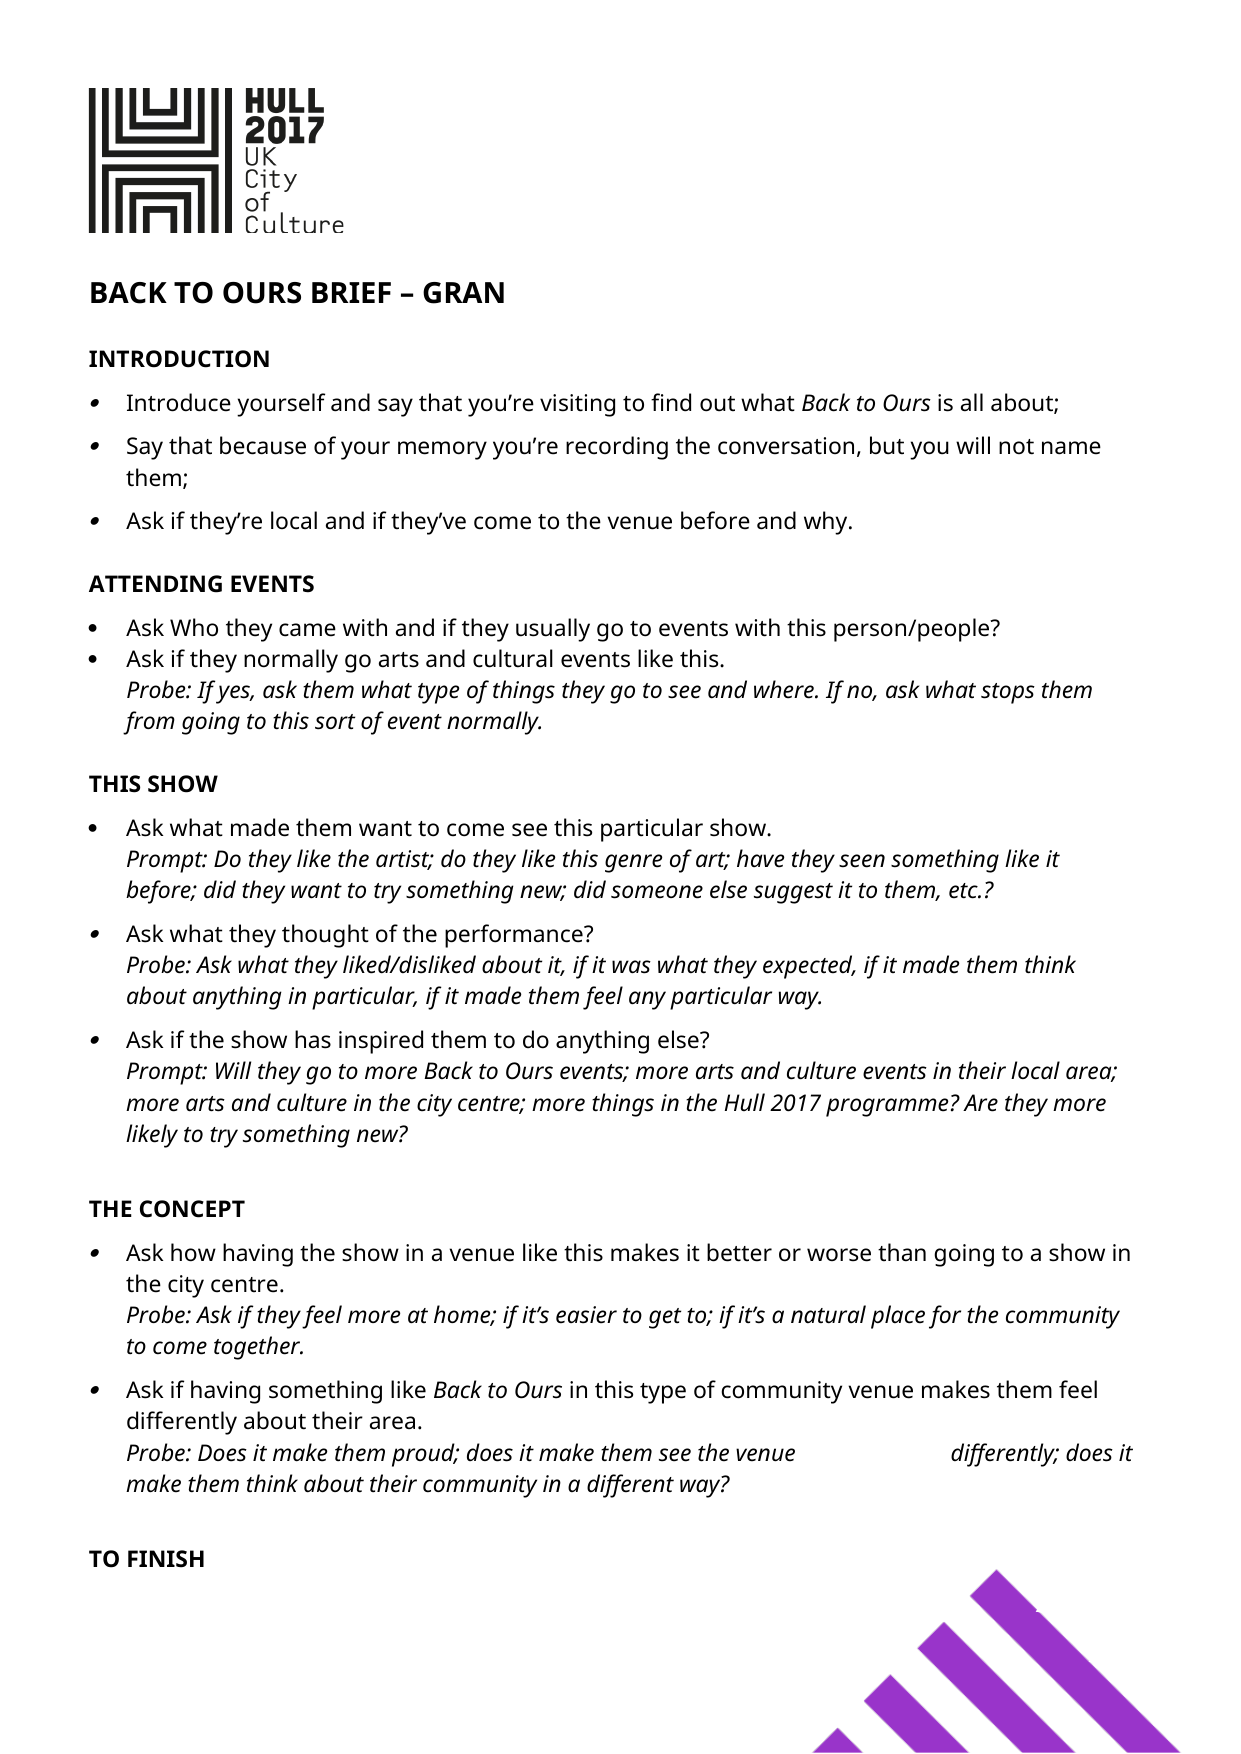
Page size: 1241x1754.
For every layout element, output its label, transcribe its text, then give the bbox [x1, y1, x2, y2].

list Ask how having the show in a venue like this makes it better or worse than going to a show in the city centre. Probe: Ask if they feel more at home; if it’s easier to get to; if it’s a natural place for the community to come together. [89, 1237, 1137, 1362]
list Ask if they’re local and if they’ve come to the venue before and why. [89, 505, 1137, 537]
list Ask if having something like Back to Ours in this type of community venue makes them feel differently about their area. Probe: Does it make them proud; does it make them see the venue differently; does it make them think about their community in a different way? [89, 1374, 1137, 1499]
list Introduce yourself and say that you’re visiting to find out what Back to Ours is all about; [89, 387, 1137, 418]
text THE CONCEPT [89, 1162, 1137, 1224]
list Say that because of your memory you’re recording the conversation, but you will not name them; [89, 430, 1137, 493]
list Ask if they normally go arts and cultural events like this. Probe: If yes, ask them what type of things they go to see and where. If no, ask what stops them from going to this sort of event normally. [89, 643, 1137, 737]
list Ask if the show has inspired them to do anything else? Prompt: Will they go to more Back to Ours events; more arts and culture events in their local area; more arts and culture in the city centre; more things in the Hull 2017 programme? Are they more likely to try something new? [89, 1024, 1137, 1149]
text THIS SHOW [89, 768, 1137, 799]
text BACK TO OURS BRIEF – GRAN [89, 272, 1137, 312]
list Ask what they thought of the performance? Probe: Ask what they liked/disliked about it, if it was what they expected, if it made them think about anything in particular, if it made them feel any particular way. [89, 918, 1137, 1012]
list Ask Who they came with and if they usually go to events with this person/people? [89, 612, 1137, 643]
text ATTENDING EVENTS [89, 568, 1137, 599]
list Ask what made them want to come see this particular show. Prompt: Do they like the artist; do they like this genre of art; have they seen something like it before; did they want to try something new; did someone else suggest it to them, etc.? [89, 812, 1137, 905]
text TO FINISH [89, 1512, 1137, 1574]
text INTRODUCTION [89, 343, 1137, 374]
